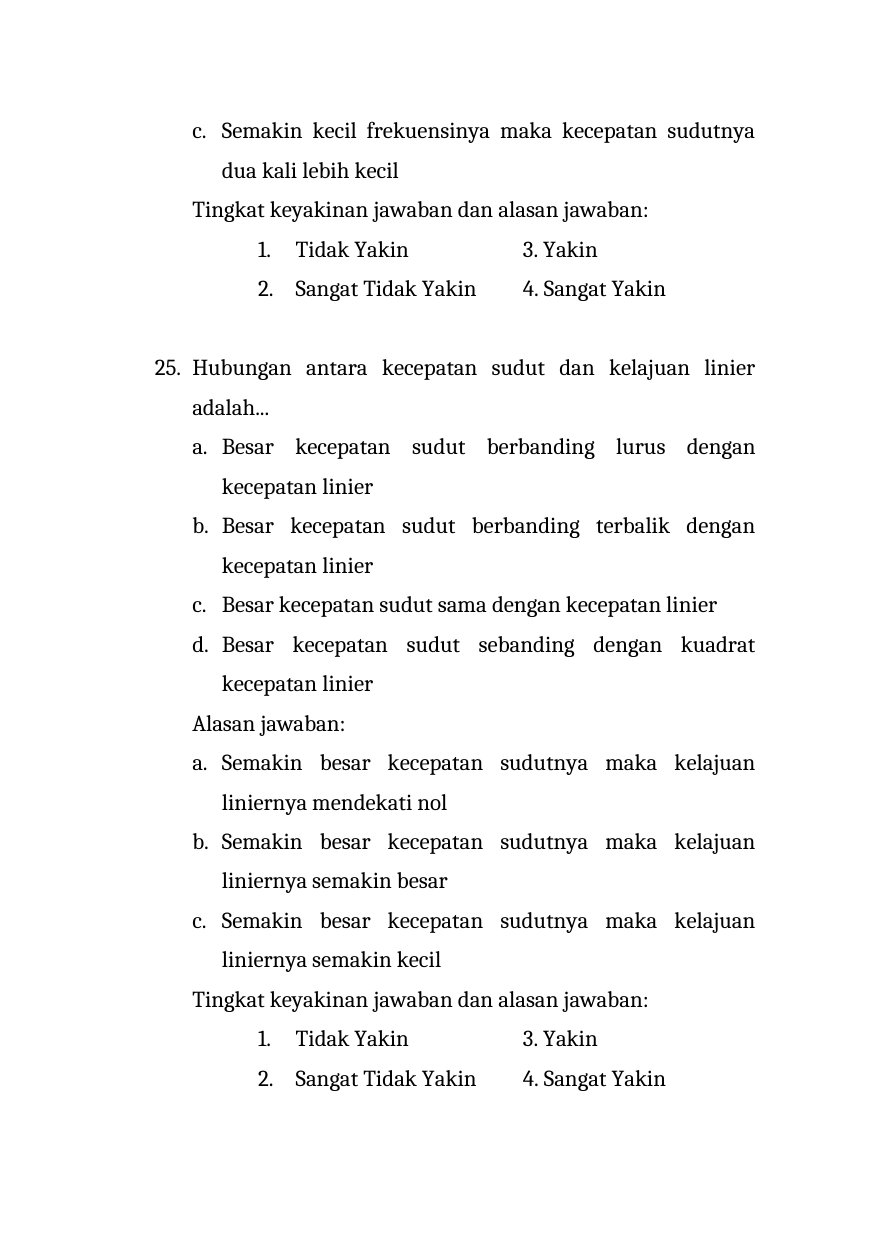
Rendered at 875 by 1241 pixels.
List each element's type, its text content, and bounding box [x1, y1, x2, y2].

list Besar kecepatan sudut berbanding terbalik dengan kecepatan linier [192, 513, 756, 579]
list Sangat Tidak Yakin 4. Sangat Yakin [258, 276, 756, 302]
list Semakin kecil frekuensinya maka kecepatan sudutnya dua kali lebih kecil [192, 118, 756, 184]
list Besar kecepatan sudut sama dengan kecepatan linier [192, 592, 756, 618]
list Tingkat keyakinan jawaban dan alasan jawaban: [192, 987, 756, 1013]
list Alasan jawaban: [192, 710, 756, 737]
list Hubungan antara kecepatan sudut dan kelajuan linier adalah... [154, 355, 756, 421]
list Semakin besar kecepatan sudutnya maka kelajuan liniernya mendekati nol [192, 750, 756, 816]
list Semakin besar kecepatan sudutnya maka kelajuan liniernya semakin besar [192, 829, 756, 894]
list Besar kecepatan sudut berbanding lurus dengan kecepatan linier [192, 434, 756, 500]
list Sangat Tidak Yakin 4. Sangat Yakin [258, 1066, 756, 1092]
list Semakin besar kecepatan sudutnya maka kelajuan liniernya semakin kecil [192, 908, 756, 973]
list Tidak Yakin 3. Yakin [258, 237, 756, 263]
list Tidak Yakin 3. Yakin [258, 1026, 756, 1052]
list Tingkat keyakinan jawaban dan alasan jawaban: [192, 197, 756, 223]
list Besar kecepatan sudut sebanding dengan kuadrat kecepatan linier [192, 631, 756, 697]
